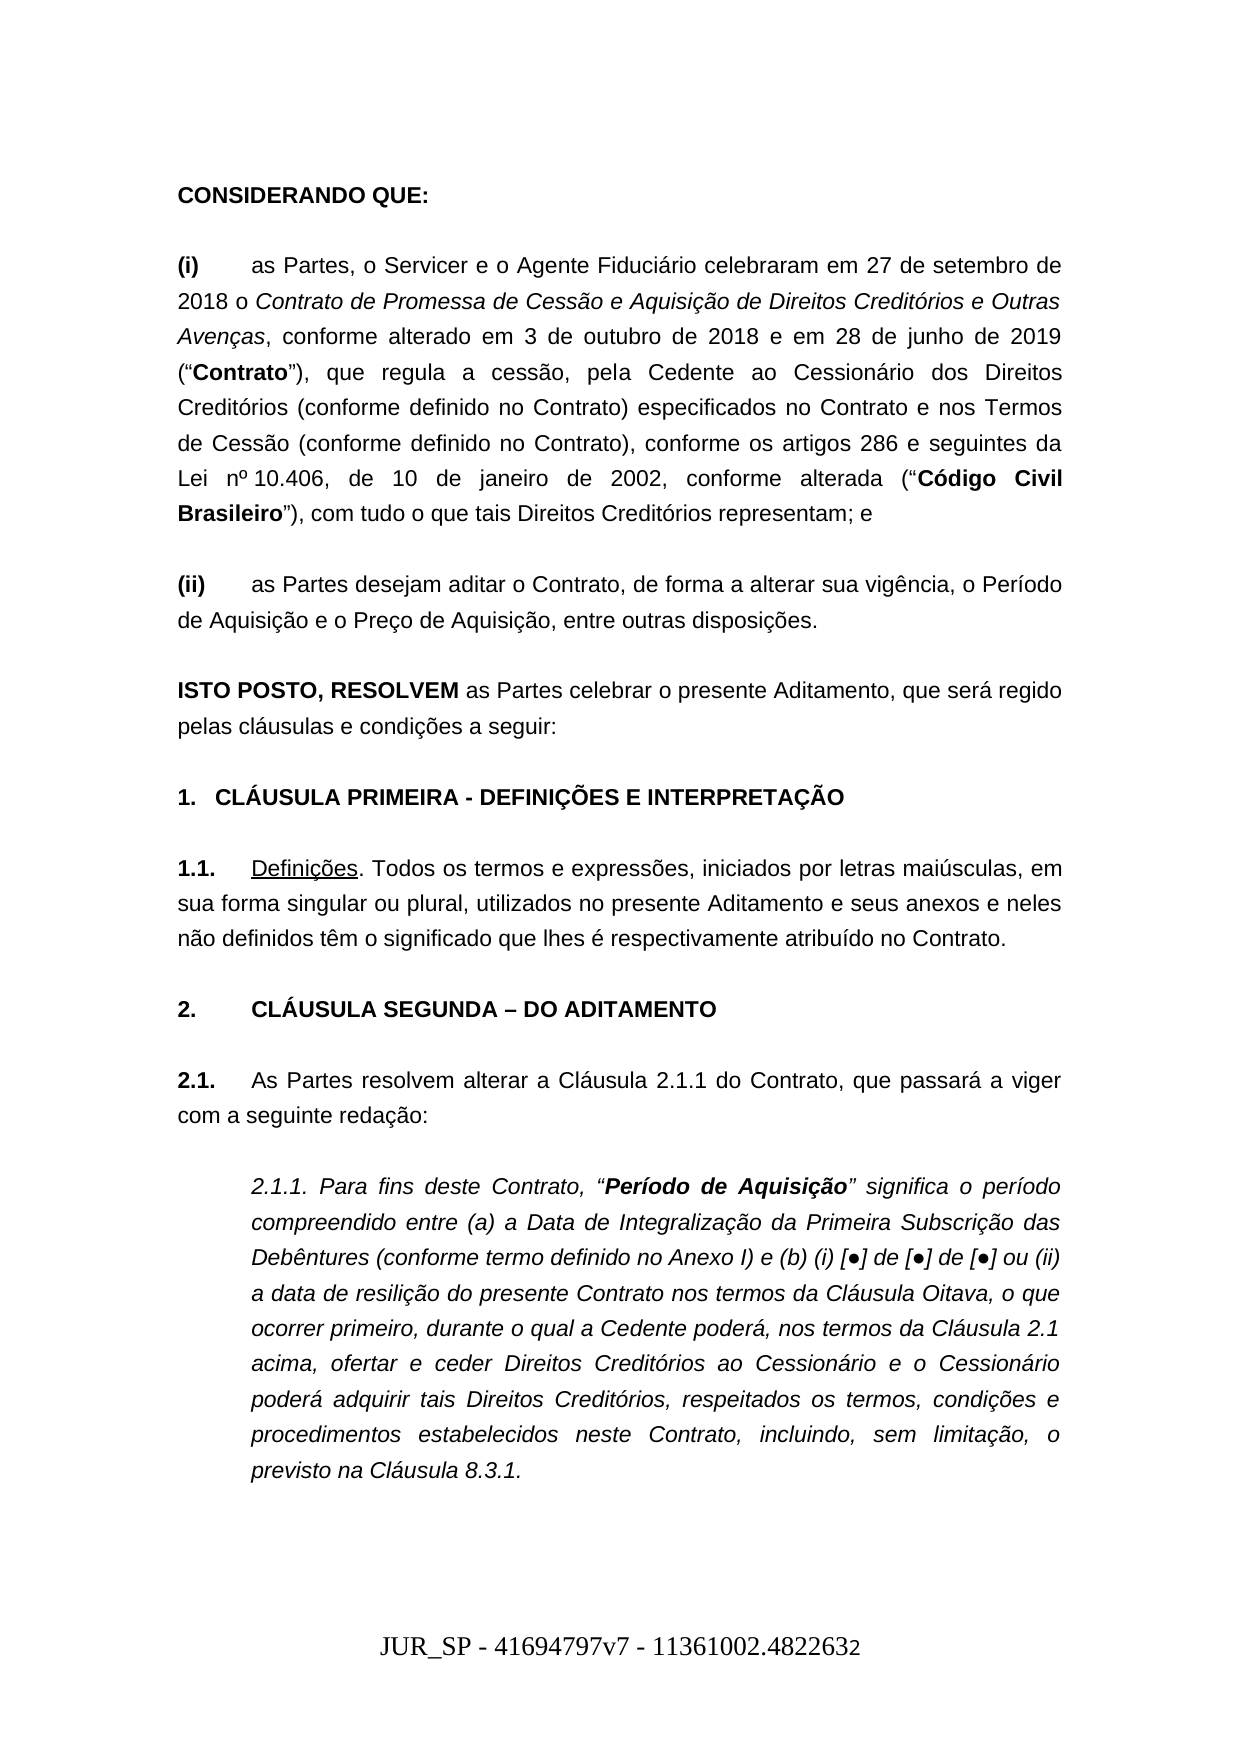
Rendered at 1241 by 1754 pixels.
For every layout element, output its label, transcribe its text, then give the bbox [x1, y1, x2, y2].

list as Partes, o Servicer e o Agente Fiduciário celebraram em 27 de setembro de 2018 o Contrato de Promessa de Cessão e Aquisição de Direitos Creditórios e Outras Avenças, conforme alterado em 3 de outubro de 2018 e em 28 de junho de 2019 (“Contrato”), que regula a cessão, pela Cedente ao Cessionário dos Direitos Creditórios (conforme definido no Contrato) especificados no Contrato e nos Termos de Cessão (conforme definido no Contrato), conforme os artigos 286 e seguintes da Lei nº 10.406, de 10 de janeiro de 2002, conforme alterada (“Código Civil Brasileiro”), com tudo o que tais Direitos Creditórios representam; e [177, 246, 1063, 529]
subtitle Definições. Todos os termos e expressões, iniciados por letras maiúsculas, em sua forma singular ou plural, utilizados no presente Aditamento e seus anexos e neles não definidos têm o significado que lhes é respectivamente atribuído no Contrato. [177, 848, 1063, 954]
text 2.1.1. Para fins deste Contrato, “Período de Aquisição” significa o período compreendido entre (a) a Data de Integralização da Primeira Subscrição das Debêntures (conforme termo definido no Anexo I) e (b) (i) [●] de [●] de [●] ou (ii) a data de resilição do presente Contrato nos termos da Cláusula Oitava, o que ocorrer primeiro, durante o qual a Cedente poderá, nos termos da Cláusula 2.1 acima, ofertar e ceder Direitos Creditórios ao Cessionário e o Cessionário poderá adquirir tais Direitos Creditórios, respeitados os termos, condições e procedimentos estabelecidos neste Contrato, incluindo, sem limitação, o previsto na Cláusula 8.3.1. [251, 1166, 1063, 1485]
list as Partes desejam aditar o Contrato, de forma a alterar sua vigência, o Período de Aquisição e o Preço de Aquisição, entre outras disposições. [177, 564, 1063, 635]
subtitle CLÁUSULA PRIMEIRA - DEFINIÇÕES E INTERPRETAÇÃO [177, 777, 1063, 812]
subtitle As Partes resolvem alterar a Cláusula 2.1.1 do Contrato, que passará a viger com a seguinte redação: [177, 1060, 1063, 1131]
text CONSIDERANDO QUE: [177, 175, 1063, 210]
subtitle CLÁUSULA SEGUNDA – DO ADITAMENTO [177, 989, 1063, 1025]
text ISTO POSTO, RESOLVEM as Partes celebrar o presente Aditamento, que será regido pelas cláusulas e condições a seguir: [177, 671, 1063, 741]
